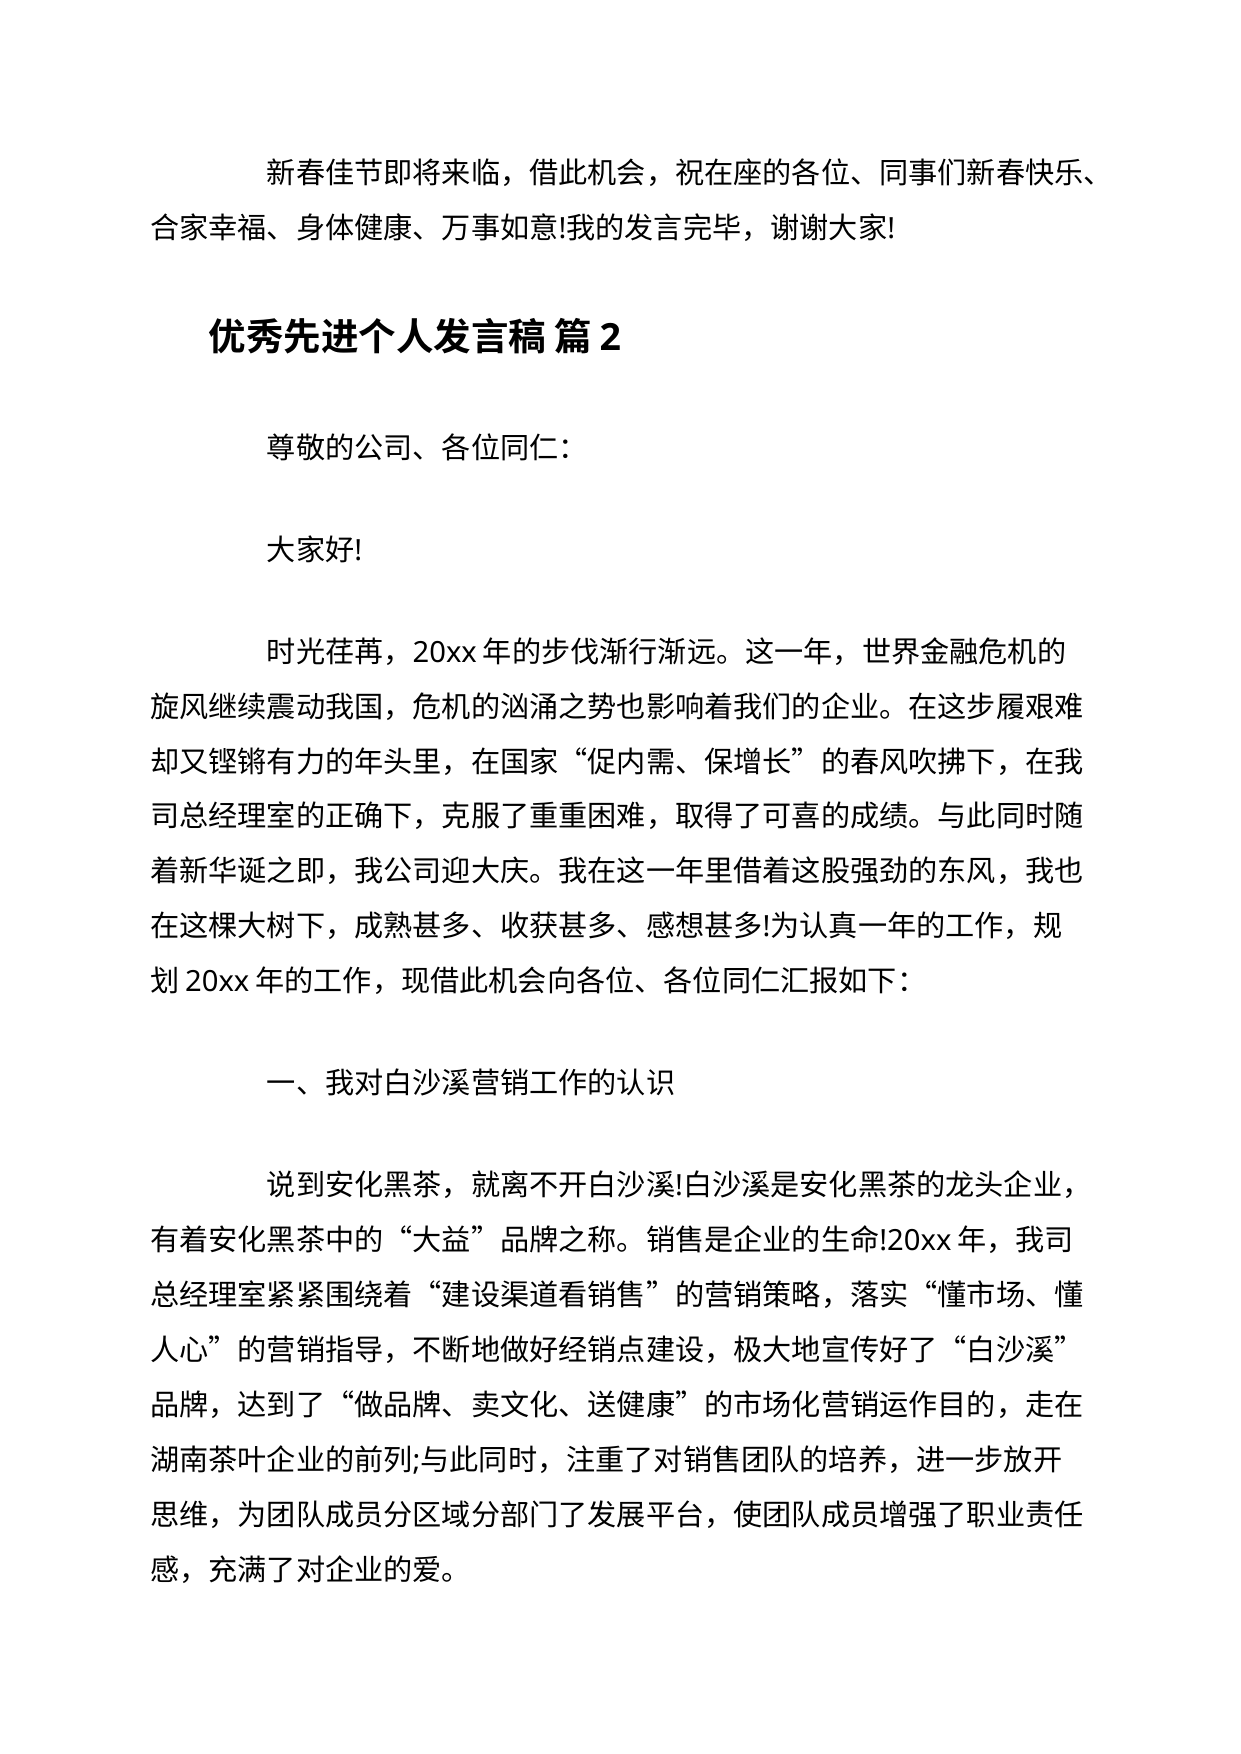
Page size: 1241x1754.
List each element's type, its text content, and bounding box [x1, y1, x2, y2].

text 一、我对白沙溪营销工作的认识 [150, 1060, 1090, 1102]
text 优秀先进个人发言稿 篇2 [150, 307, 1090, 361]
text 大家好! [150, 526, 1090, 569]
text 新春佳节即将来临，借此机会，祝在座的各位、同事们新春快乐、合家幸福、身体健康、万事如意!我的发言完毕，谢谢大家! [150, 150, 1090, 247]
text 说到安化黑茶，就离不开白沙溪!白沙溪是安化黑茶的龙头企业，有着安化黑茶中的“大益”品牌之称。销售是企业的生命!20xx年，我司总经理室紧紧围绕着“建设渠道看销售”的营销策略，落实“懂市场、懂人心”的营销指导，不断地做好经销点建设，极大地宣传好了“白沙溪”品牌，达到了“做品牌、卖文化、送健康”的市场化营销运作目的，走在湖南茶叶企业的前列;与此同时，注重了对销售团队的培养，进一步放开思维，为团队成员分区域分部门了发展平台，使团队成员增强了职业责任感，充满了对企业的爱。 [150, 1162, 1090, 1588]
text 时光荏苒，20xx年的步伐渐行渐远。这一年，世界金融危机的旋风继续震动我国，危机的汹涌之势也影响着我们的企业。在这步履艰难却又铿锵有力的年头里，在国家“促内需、保增长”的春风吹拂下，在我司总经理室的正确下，克服了重重困难，取得了可喜的成绩。与此同时随着新华诞之即，我公司迎大庆。我在这一年里借着这股强劲的东风，我也在这棵大树下，成熟甚多、收获甚多、感想甚多!为认真一年的工作，规划20xx年的工作，现借此机会向各位、各位同仁汇报如下： [150, 628, 1090, 1000]
text 尊敬的公司、各位同仁： [150, 424, 1090, 467]
